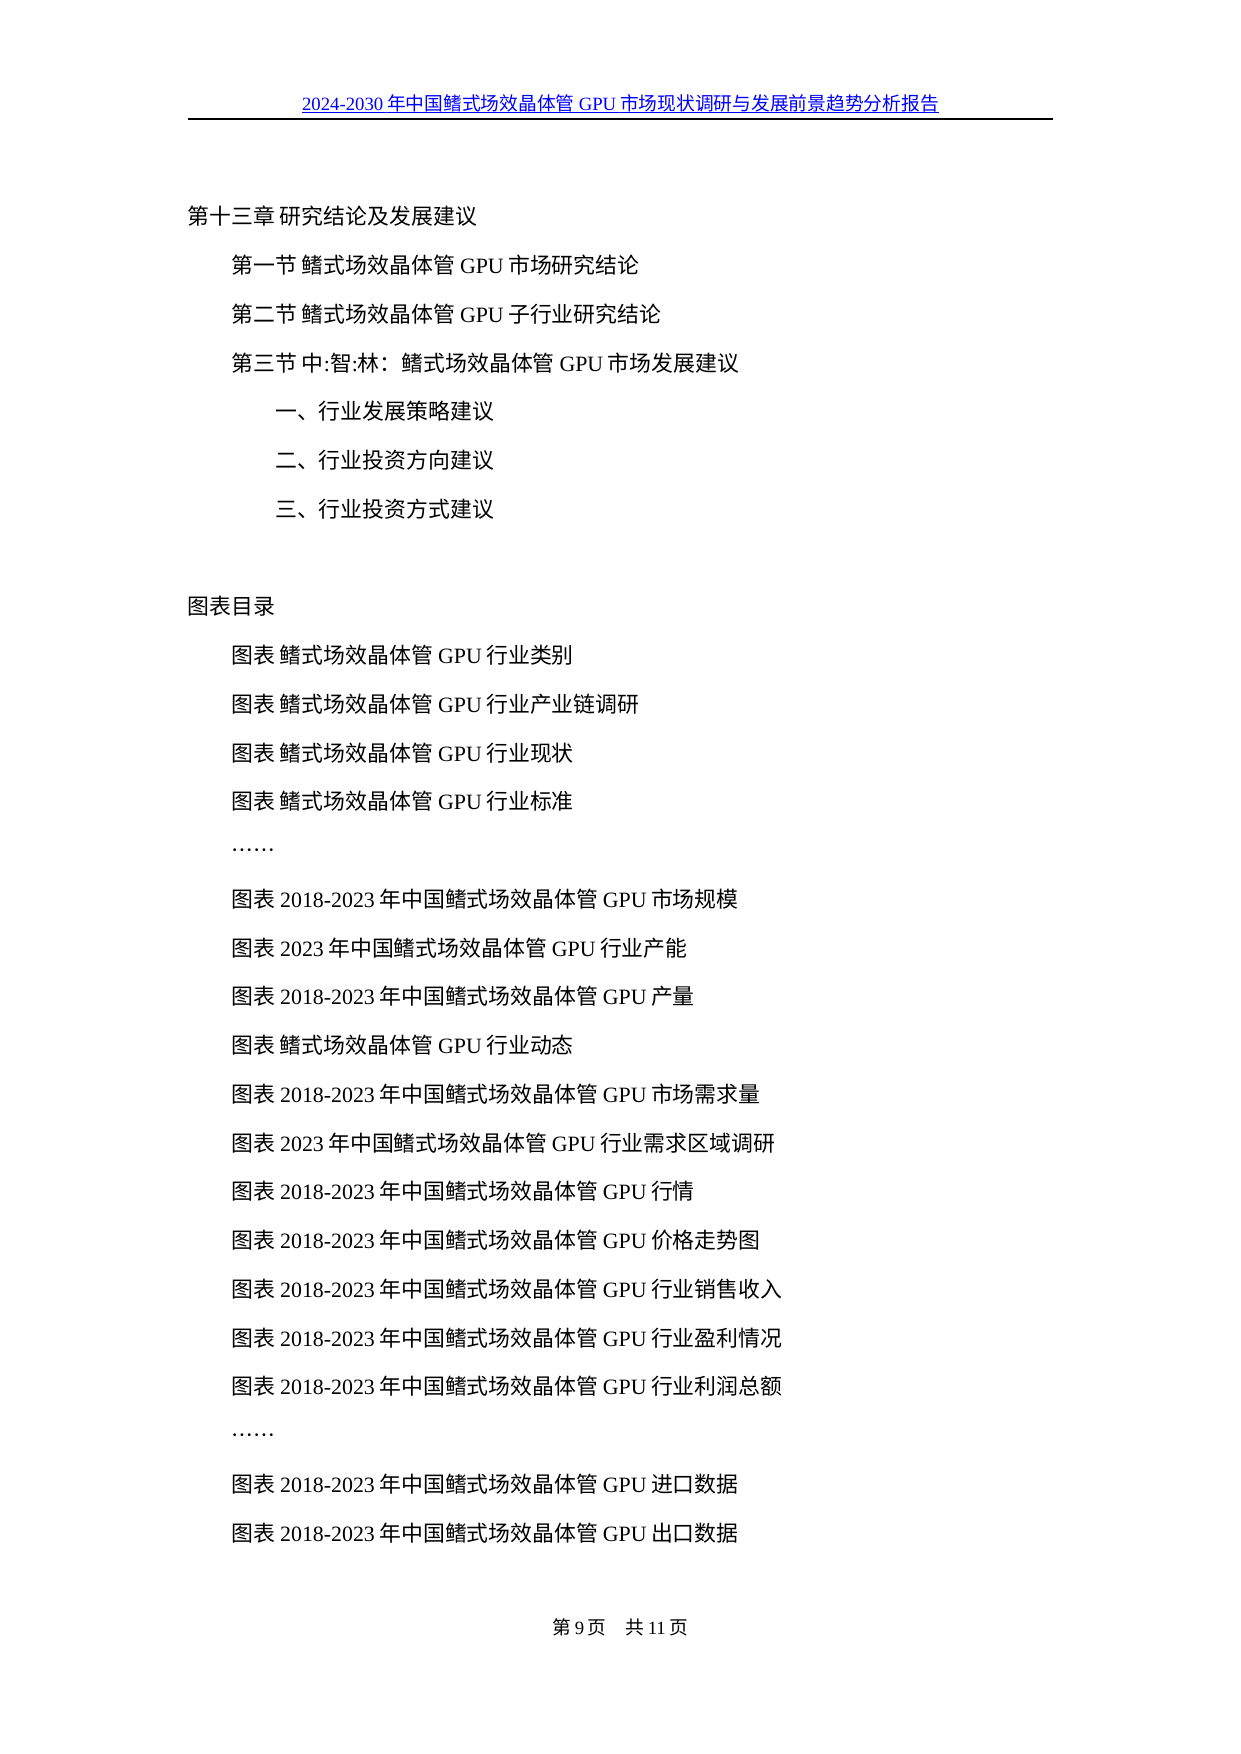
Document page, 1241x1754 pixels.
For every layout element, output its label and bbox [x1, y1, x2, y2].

text [187, 150, 1053, 1548]
